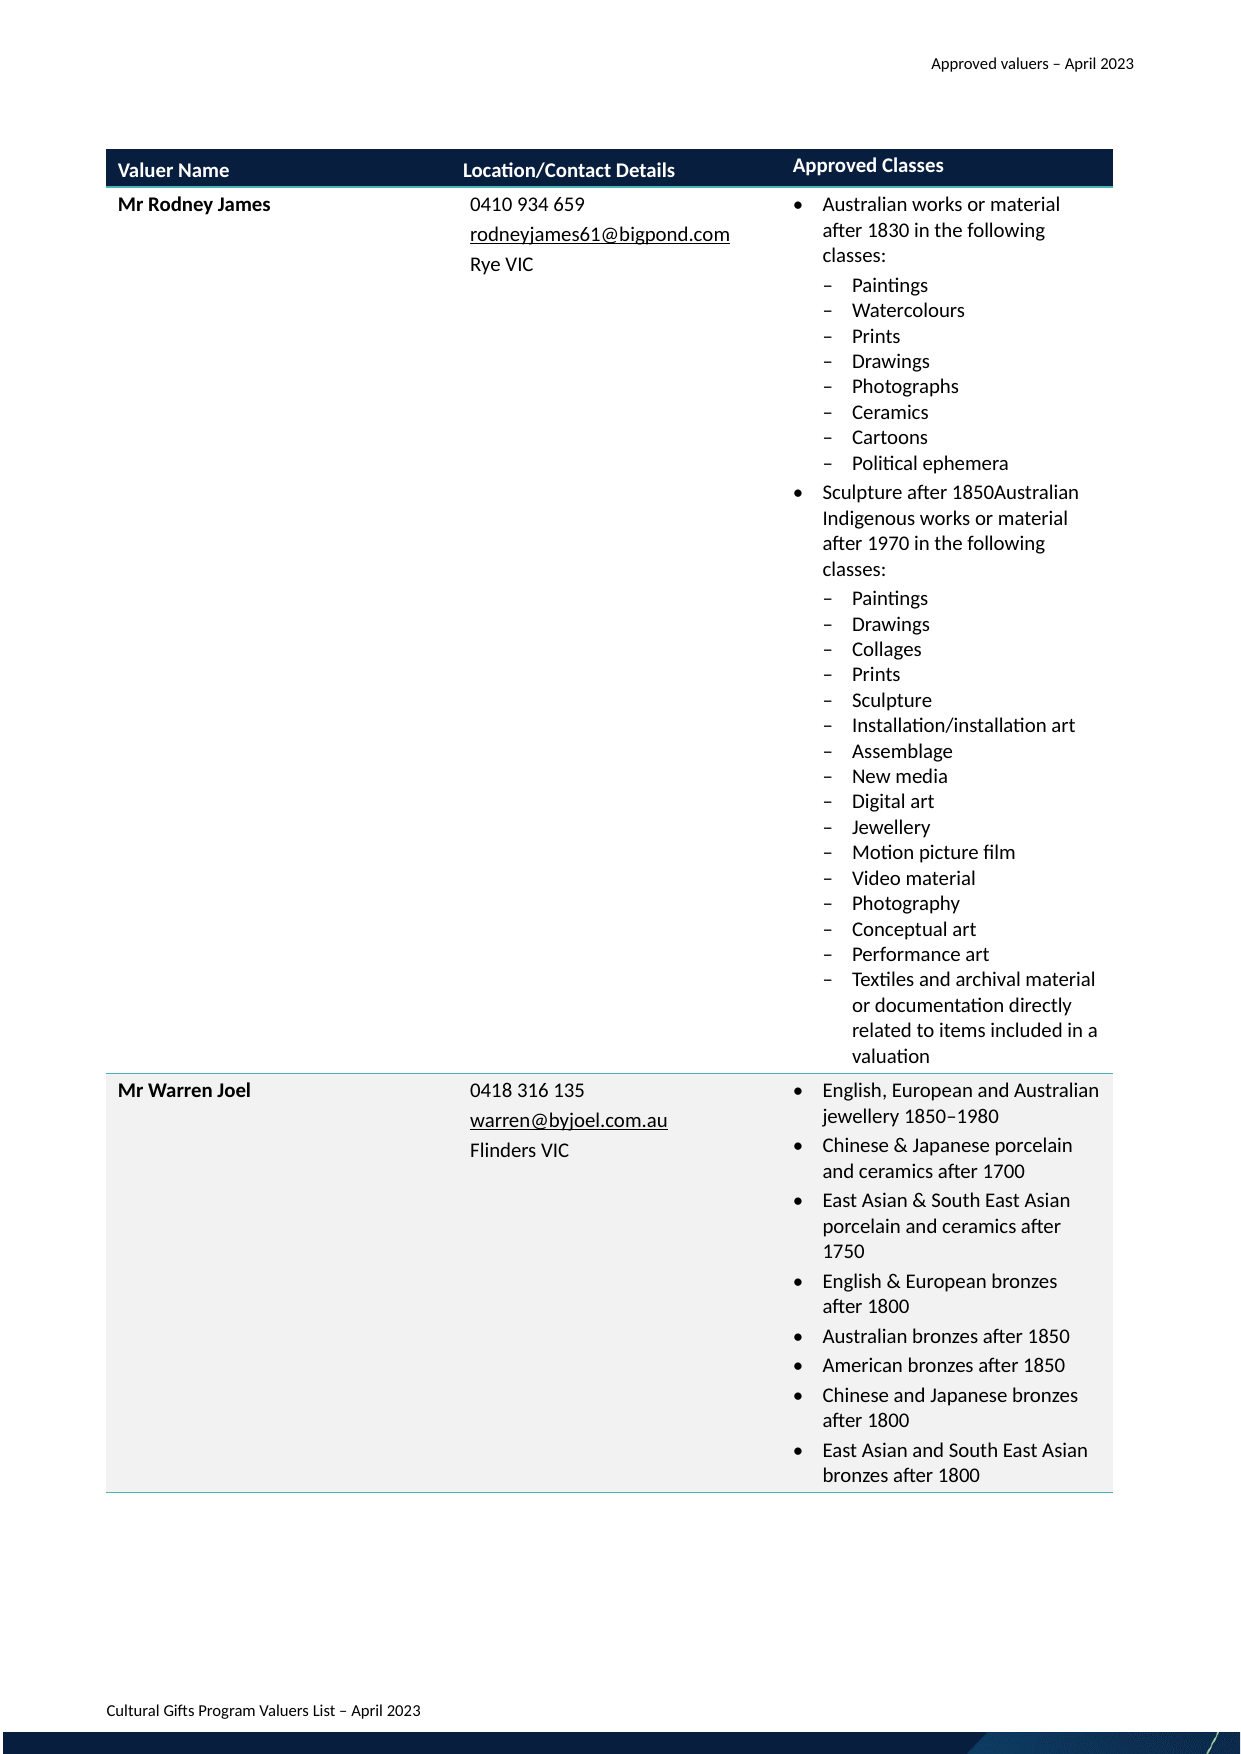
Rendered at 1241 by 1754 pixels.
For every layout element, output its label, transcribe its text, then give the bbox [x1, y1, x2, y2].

table_cell English, European and Australian jewellery 1850–1980 Chinese & Japanese porcelain and ceramics after 1700 East Asian & South East Asian porcelain and ceramics after 1750 English & European bronzes after 1800 Australian bronzes after 1850 American bronzes after 1850 Chinese and Japanese bronzes after 1800 East Asian and South East Asian bronzes after 1800 [781, 1074, 1113, 1492]
table_cell Mr Rodney James [106, 188, 459, 1072]
picture [3, 1732, 1241, 1754]
table_cell Mr Warren Joel [106, 1074, 459, 1492]
table_header Location/Contact Details [459, 149, 781, 186]
table_cell 0410 934 659 rodneyjames61@bigpond.com Rye VIC [459, 188, 781, 1072]
table_header Valuer Name [106, 149, 459, 186]
table_header Approved Classes [781, 149, 1113, 186]
table_cell 0418 316 135 warren@byjoel.com.au Flinders VIC [459, 1074, 781, 1492]
table_cell Australian works or material after 1830 in the following classes: Paintings Watercolours Prints Drawings Photographs Ceramics Cartoons Political ephemera Sculpture after 1850Australian Indigenous works or material after 1970 in the following classes: Paintings Drawings Collages Prints Sculpture Installation/installation art Assemblage New media Digital art Jewellery Motion picture film Video material Photography Conceptual art Performance art Textiles and archival material or documentation directly related to items included in a valuation [781, 188, 1113, 1072]
